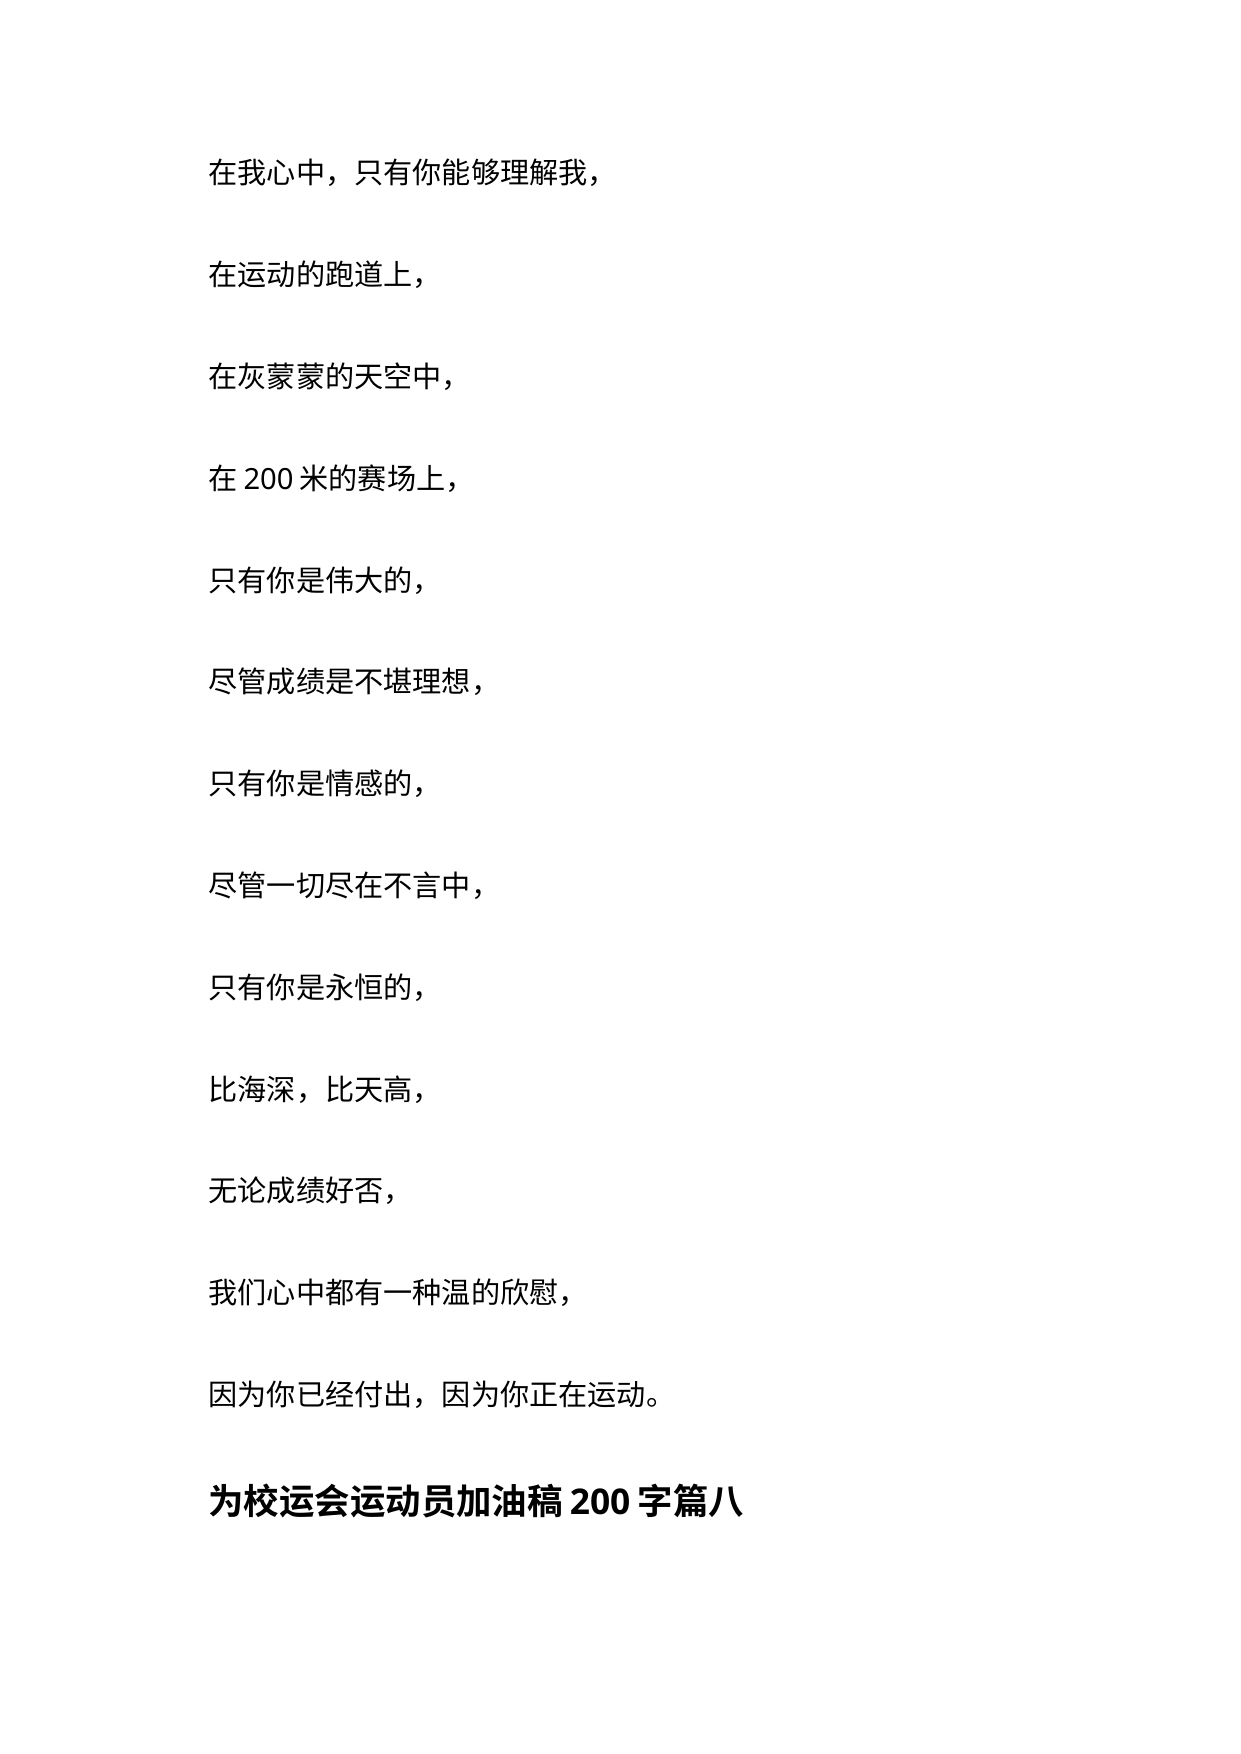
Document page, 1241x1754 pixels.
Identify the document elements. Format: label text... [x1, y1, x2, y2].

text 比海深，比天高， [150, 1066, 1090, 1108]
text 只有你是情感的， [150, 761, 1090, 803]
text 无论成绩好否， [150, 1168, 1090, 1210]
text 为校运会运动员加油稿200字篇八 [150, 1473, 1090, 1524]
text 尽管成绩是不堪理想， [150, 659, 1090, 701]
text 因为你已经付出，因为你正在运动。 [150, 1371, 1090, 1414]
text 只有你是永恒的， [150, 964, 1090, 1007]
text 我们心中都有一种温的欣慰， [150, 1270, 1090, 1312]
text 在200米的赛场上， [150, 455, 1090, 498]
text 在运动的跑道上， [150, 252, 1090, 294]
text 在灰蒙蒙的天空中， [150, 353, 1090, 396]
text 尽管一切尽在不言中， [150, 863, 1090, 905]
text 只有你是伟大的， [150, 557, 1090, 599]
text 在我心中，只有你能够理解我， [150, 150, 1090, 192]
